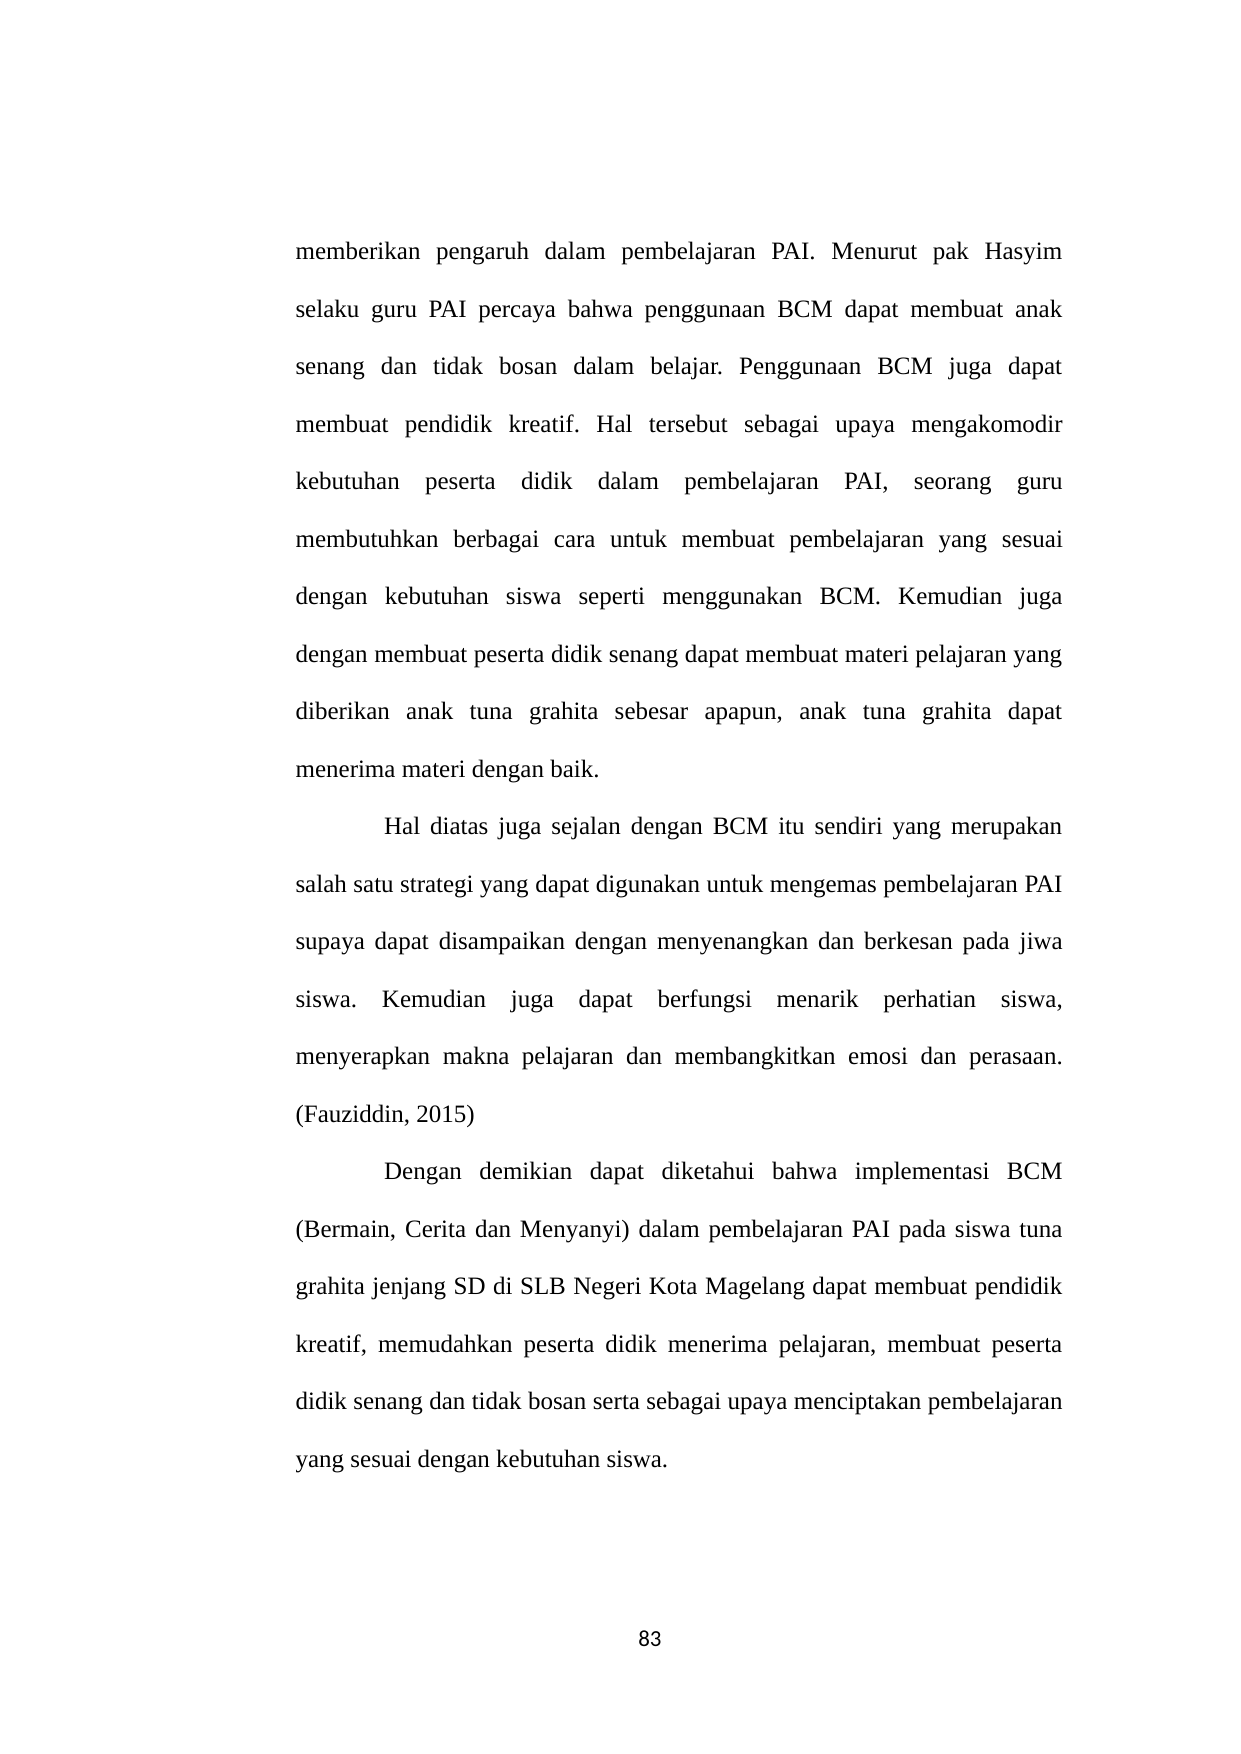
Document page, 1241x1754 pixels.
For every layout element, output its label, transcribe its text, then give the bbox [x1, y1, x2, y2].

list Dengan demikian dapat diketahui bahwa implementasi BCM (Bermain, Cerita dan Menyanyi) dalam pembelajaran PAI pada siswa tuna grahita jenjang SD di SLB Negeri Kota Magelang dapat membuat pendidik kreatif, memudahkan peserta didik menerima pelajaran, membuat peserta didik senang dan tidak bosan serta sebagai upaya menciptakan pembelajaran yang sesuai dengan kebutuhan siswa. [295, 1156, 1063, 1472]
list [295, 236, 1063, 782]
list Hal diatas juga sejalan dengan BCM itu sendiri yang merupakan salah satu strategi yang dapat digunakan untuk mengemas pembelajaran PAI supaya dapat disampaikan dengan menyenangkan dan berkesan pada jiwa siswa. Kemudian juga dapat berfungsi menarik perhatian siswa, menyerapkan makna pelajaran dan membangkitkan emosi dan perasaan.(Fauziddin, 2015) [295, 811, 1063, 1127]
